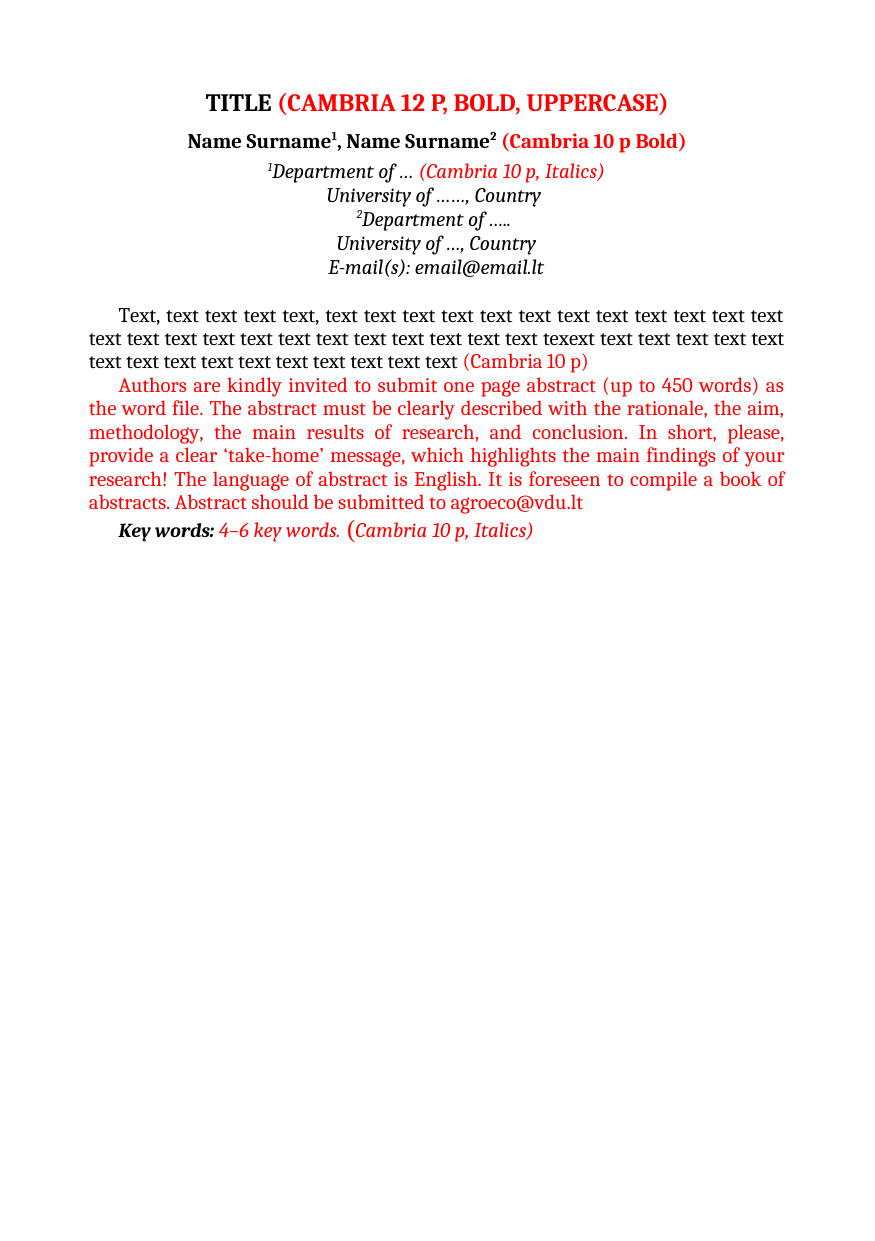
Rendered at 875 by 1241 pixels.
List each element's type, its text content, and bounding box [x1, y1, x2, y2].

subtitle 1Department of … (Cambria 10 p, Italics) University of ……, Country 2Department of ….. University of …, Country E-mail(s): email@email.lt [89, 160, 785, 280]
text Text, text text text text, text text text text text text text text text text text text text text text text text text text text text text text text texext text text text text text text text text text text text text text text text (Cambria 10 p) [89, 303, 785, 374]
subtitle TITLE (CAMBRIA 12 p, Bold, UPPERCASE) [89, 89, 785, 117]
text Authors are kindly invited to submit one page abstract (up to 450 words) as the word file. The abstract must be clearly described with the rationale, the aim, methodology, the main results of research, and conclusion. In short, please, provide a clear ‘take-home’ message, which highlights the main findings of your research! The language of abstract is English. It is foreseen to compile a book of abstracts. Abstract should be submitted to agroeco@vdu.lt [89, 374, 785, 515]
subtitle Name Surname1, Name Surname2 (Cambria 10 p Bold) [89, 130, 785, 154]
text Key words: 4–6 key words. (Cambria 10 p, Italics) [89, 515, 785, 543]
